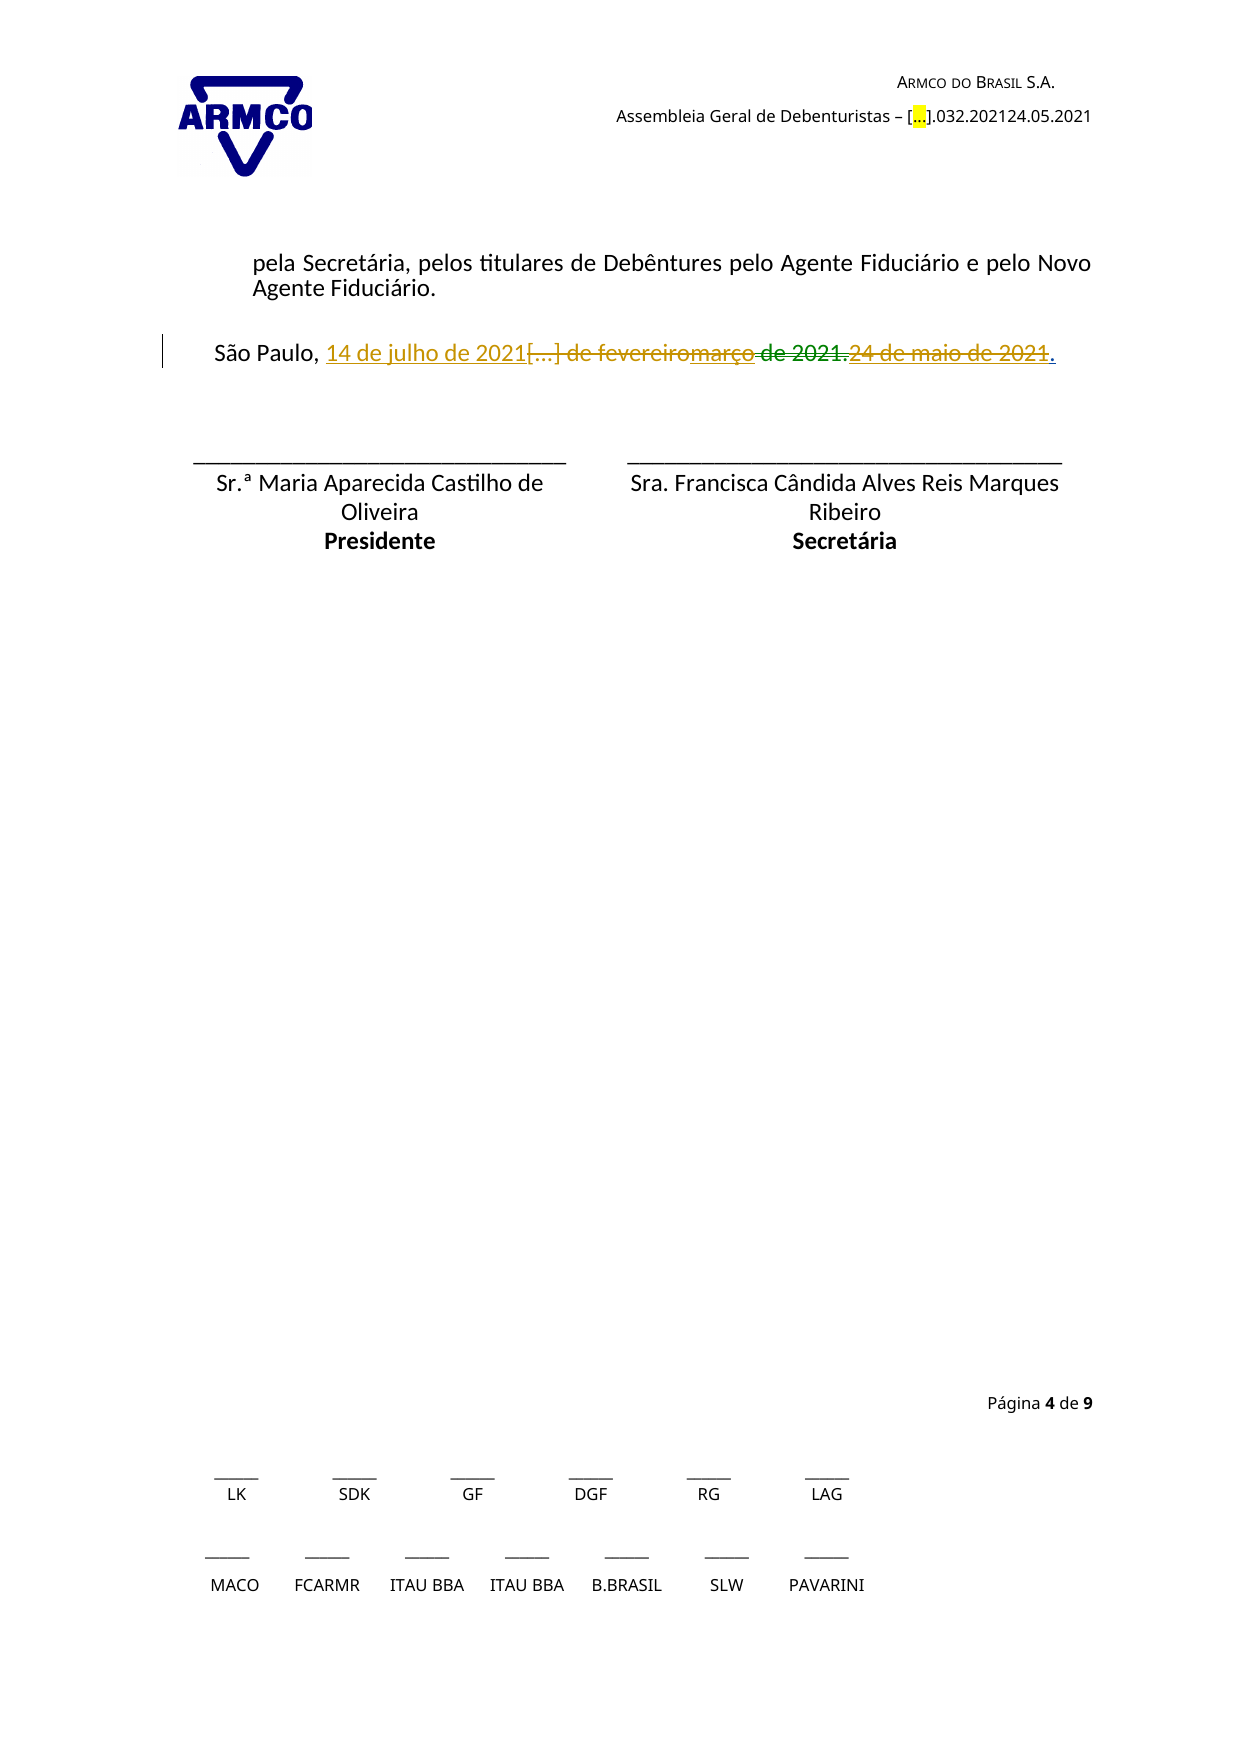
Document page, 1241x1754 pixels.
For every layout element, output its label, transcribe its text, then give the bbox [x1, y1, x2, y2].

table_cell Sra. Francisca Cândida Alves Reis Marques Ribeiro Secretária [587, 468, 1107, 555]
text São Paulo, [177, 334, 1092, 368]
table_header ___________________________________ [587, 434, 1107, 468]
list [215, 251, 1092, 301]
table_header ______________________________ [177, 434, 587, 468]
table_cell Sr.ª Maria Aparecida Castilho de Oliveira Presidente [177, 468, 587, 555]
